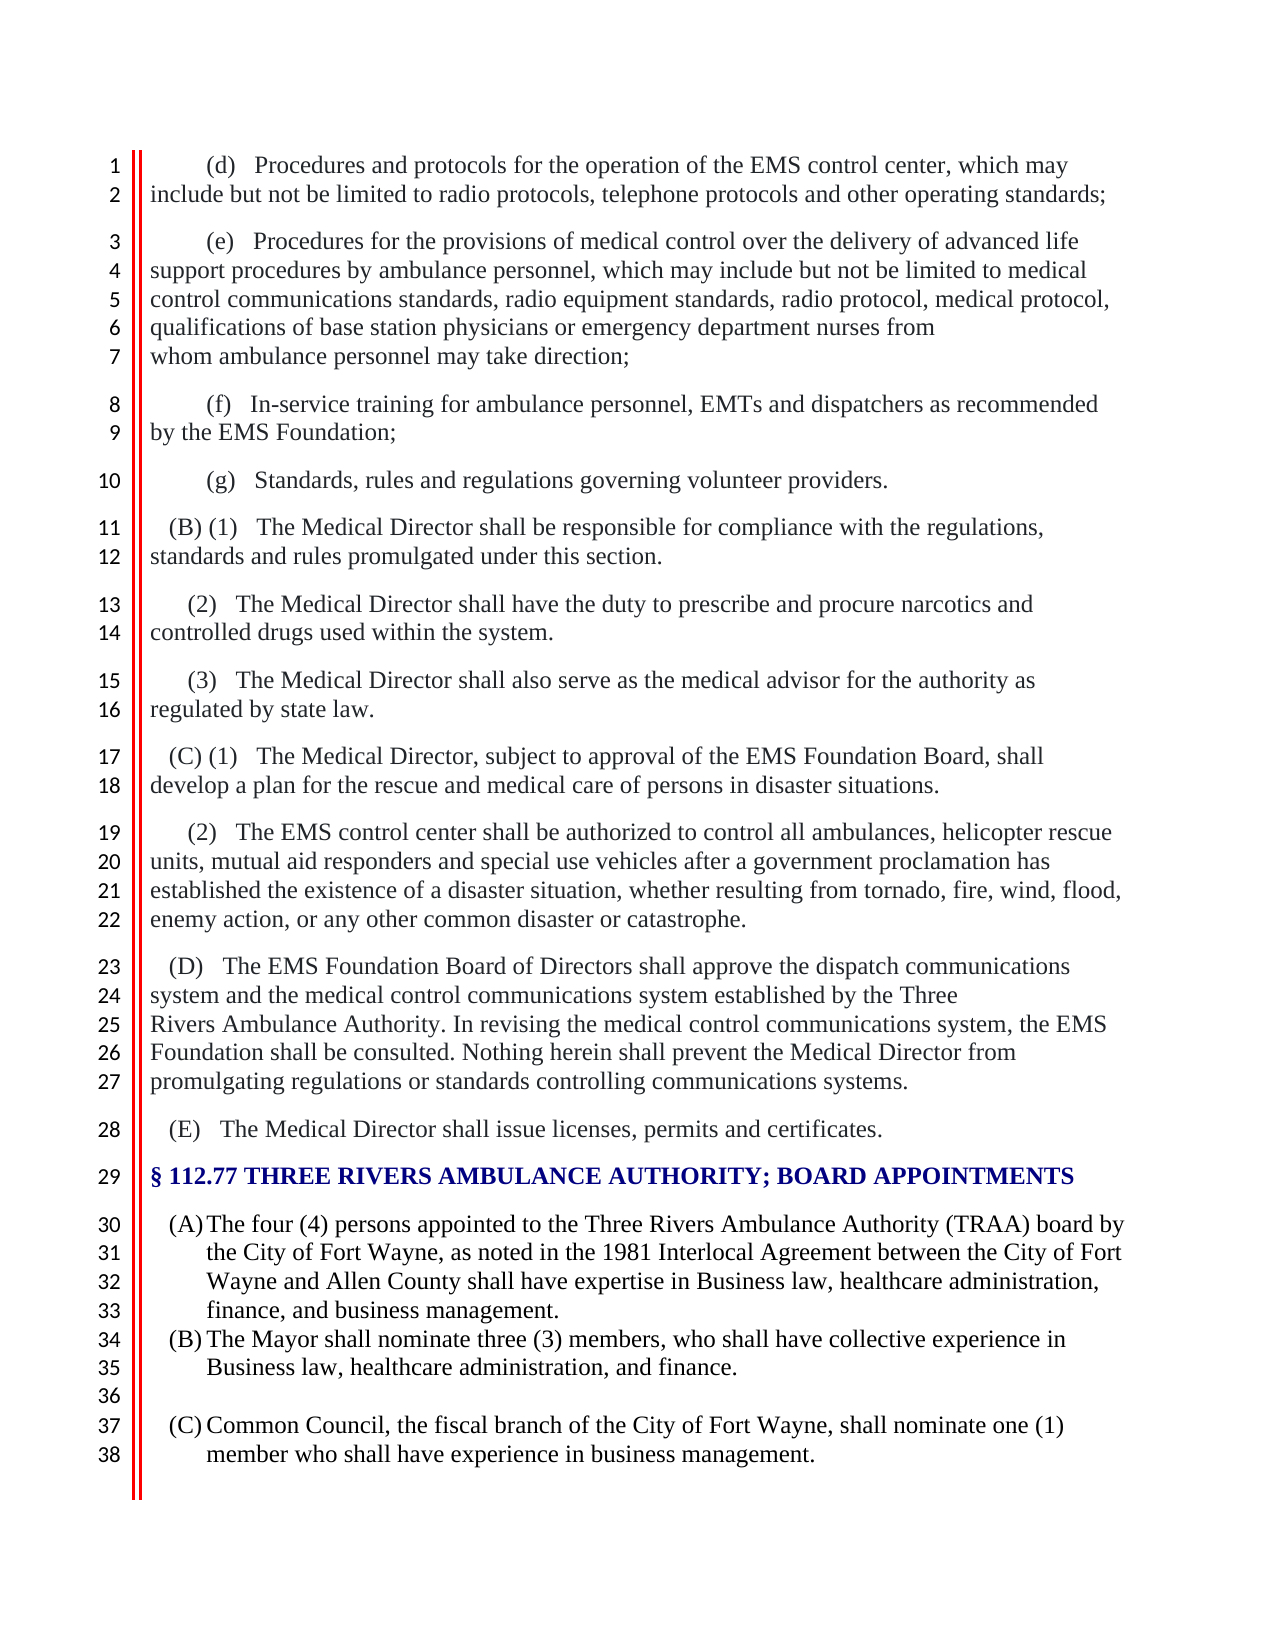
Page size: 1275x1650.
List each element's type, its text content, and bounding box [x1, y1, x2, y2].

text (2) The Medical Director shall have the duty to prescribe and procure narcotics and controlled drugs used within the system. [150, 589, 1125, 646]
text (D) The EMS Foundation Board of Directors shall approve the dispatch communications system and the medical control communications system established by the Three Rivers Ambulance Authority. In revising the medical control communications system, the EMS Foundation shall be consulted. Nothing herein shall prevent the Medical Director from promulgating regulations or standards controlling communications systems. [150, 951, 1125, 1095]
text (3) The Medical Director shall also serve as the medical advisor for the authority as regulated by state law. [150, 665, 1125, 722]
list The Mayor shall nominate three (3) members, who shall have collective experience in Business law, healthcare administration, and finance. [169, 1324, 1125, 1381]
text (g) Standards, rules and regulations governing volunteer providers. [150, 465, 1125, 494]
text (B) (1) The Medical Director shall be responsible for compliance with the regulations, standards and rules promulgated under this section. [150, 512, 1125, 570]
text (C) (1) The Medical Director, subject to approval of the EMS Foundation Board, shall develop a plan for the rescue and medical care of persons in disaster situations. [150, 741, 1125, 799]
text (E) The Medical Director shall issue licenses, permits and certificates. [150, 1114, 1125, 1142]
text (d) Procedures and protocols for the operation of the EMS control center, which may include but not be limited to radio protocols, telephone protocols and other operating standards; [150, 150, 1125, 207]
list Common Council, the fiscal branch of the City of Fort Wayne, shall nominate one (1) member who shall have experience in business management. [169, 1410, 1125, 1467]
text § 112.77 THREE RIVERS AMBULANCE AUTHORITY; BOARD APPOINTMENTS [150, 1161, 1125, 1190]
list The four (4) persons appointed to the Three Rivers Ambulance Authority (TRAA) board by the City of Fort Wayne, as noted in the 1981 Interlocal Agreement between the City of Fort Wayne and Allen County shall have expertise in Business law, healthcare administration, finance, and business management. [169, 1209, 1125, 1324]
text (f) In-service training for ambulance personnel, EMTs and dispatchers as recommended by the EMS Foundation; [150, 389, 1125, 446]
text (e) Procedures for the provisions of medical control over the delivery of advanced life support procedures by ambulance personnel, which may include but not be limited to medical control communications standards, radio equipment standards, radio protocol, medical protocol, qualifications of base station physicians or emergency department nurses from whom ambulance personnel may take direction; [150, 226, 1125, 370]
text (2) The EMS control center shall be authorized to control all ambulances, helicopter rescue units, mutual aid responders and special use vehicles after a government proclamation has established the existence of a disaster situation, whether resulting from tornado, fire, wind, flood, enemy action, or any other common disaster or catastrophe. [150, 817, 1125, 932]
